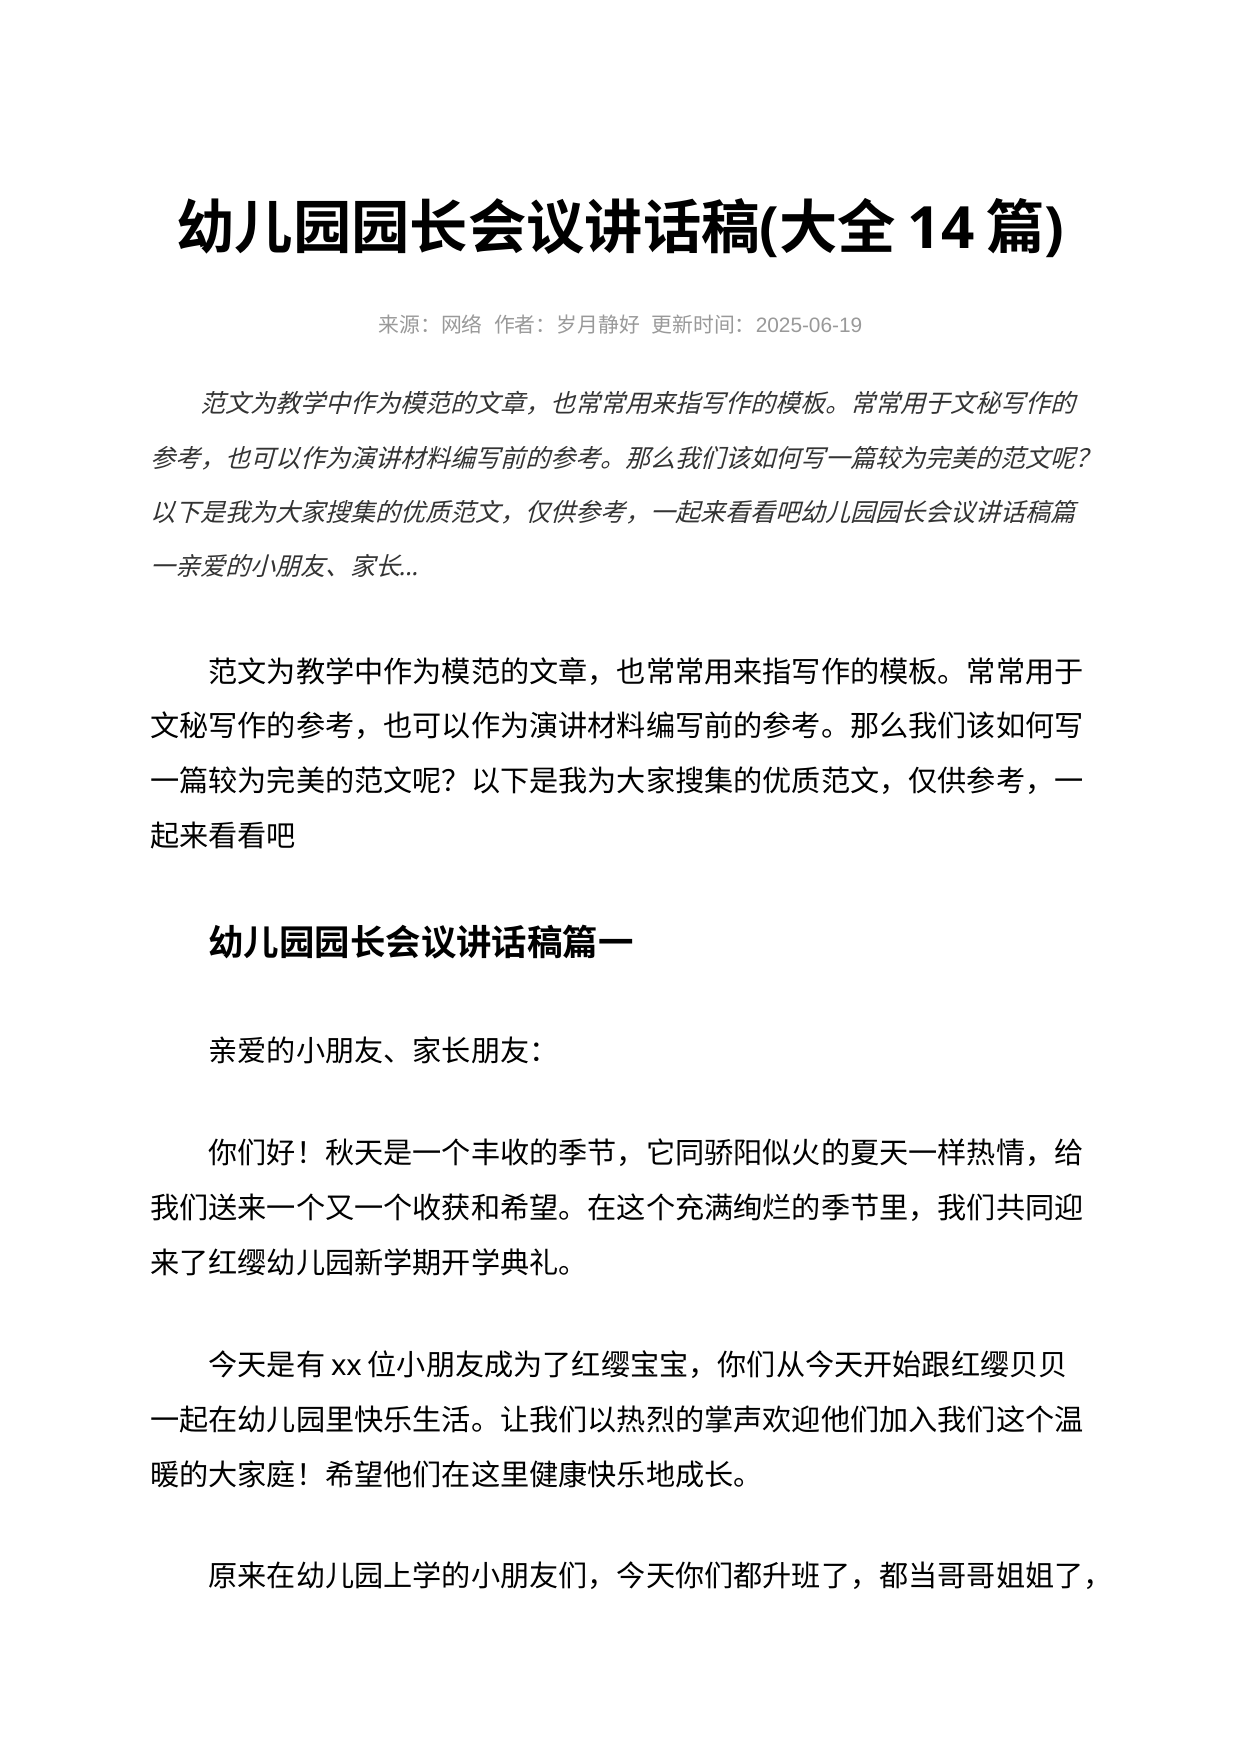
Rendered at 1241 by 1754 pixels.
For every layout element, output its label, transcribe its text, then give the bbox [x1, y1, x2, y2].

text 幼儿园园长会议讲话稿篇一 [150, 914, 1090, 966]
text 今天是有xx位小朋友成为了红缨宝宝，你们从今天开始跟红缨贝贝一起在幼儿园里快乐生活。让我们以热烈的掌声欢迎他们加入我们这个温暖的大家庭！希望他们在这里健康快乐地成长。 [150, 1341, 1090, 1493]
text 你们好！秋天是一个丰收的季节，它同骄阳似火的夏天一样热情，给我们送来一个又一个收获和希望。在这个充满绚烂的季节里，我们共同迎来了红缨幼儿园新学期开学典礼。 [150, 1130, 1090, 1282]
subtitle 幼儿园园长会议讲话稿(大全14篇) [150, 181, 1090, 266]
text 范文为教学中作为模范的文章，也常常用来指写作的模板。常常用于文秘写作的参考，也可以作为演讲材料编写前的参考。那么我们该如何写一篇较为完美的范文呢？以下是我为大家搜集的优质范文，仅供参考，一起来看看吧幼儿园园长会议讲话稿篇一亲爱的小朋友、家长... [150, 384, 1090, 583]
text 范文为教学中作为模范的文章，也常常用来指写作的模板。常常用于文秘写作的参考，也可以作为演讲材料编写前的参考。那么我们该如何写一篇较为完美的范文呢？以下是我为大家搜集的优质范文，仅供参考，一起来看看吧 [150, 648, 1090, 855]
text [150, 1553, 1090, 1595]
text 亲爱的小朋友、家长朋友： [150, 1028, 1090, 1070]
text 来源：网络 作者：岁月静好 更新时间：2025-06-19 [150, 313, 1090, 337]
